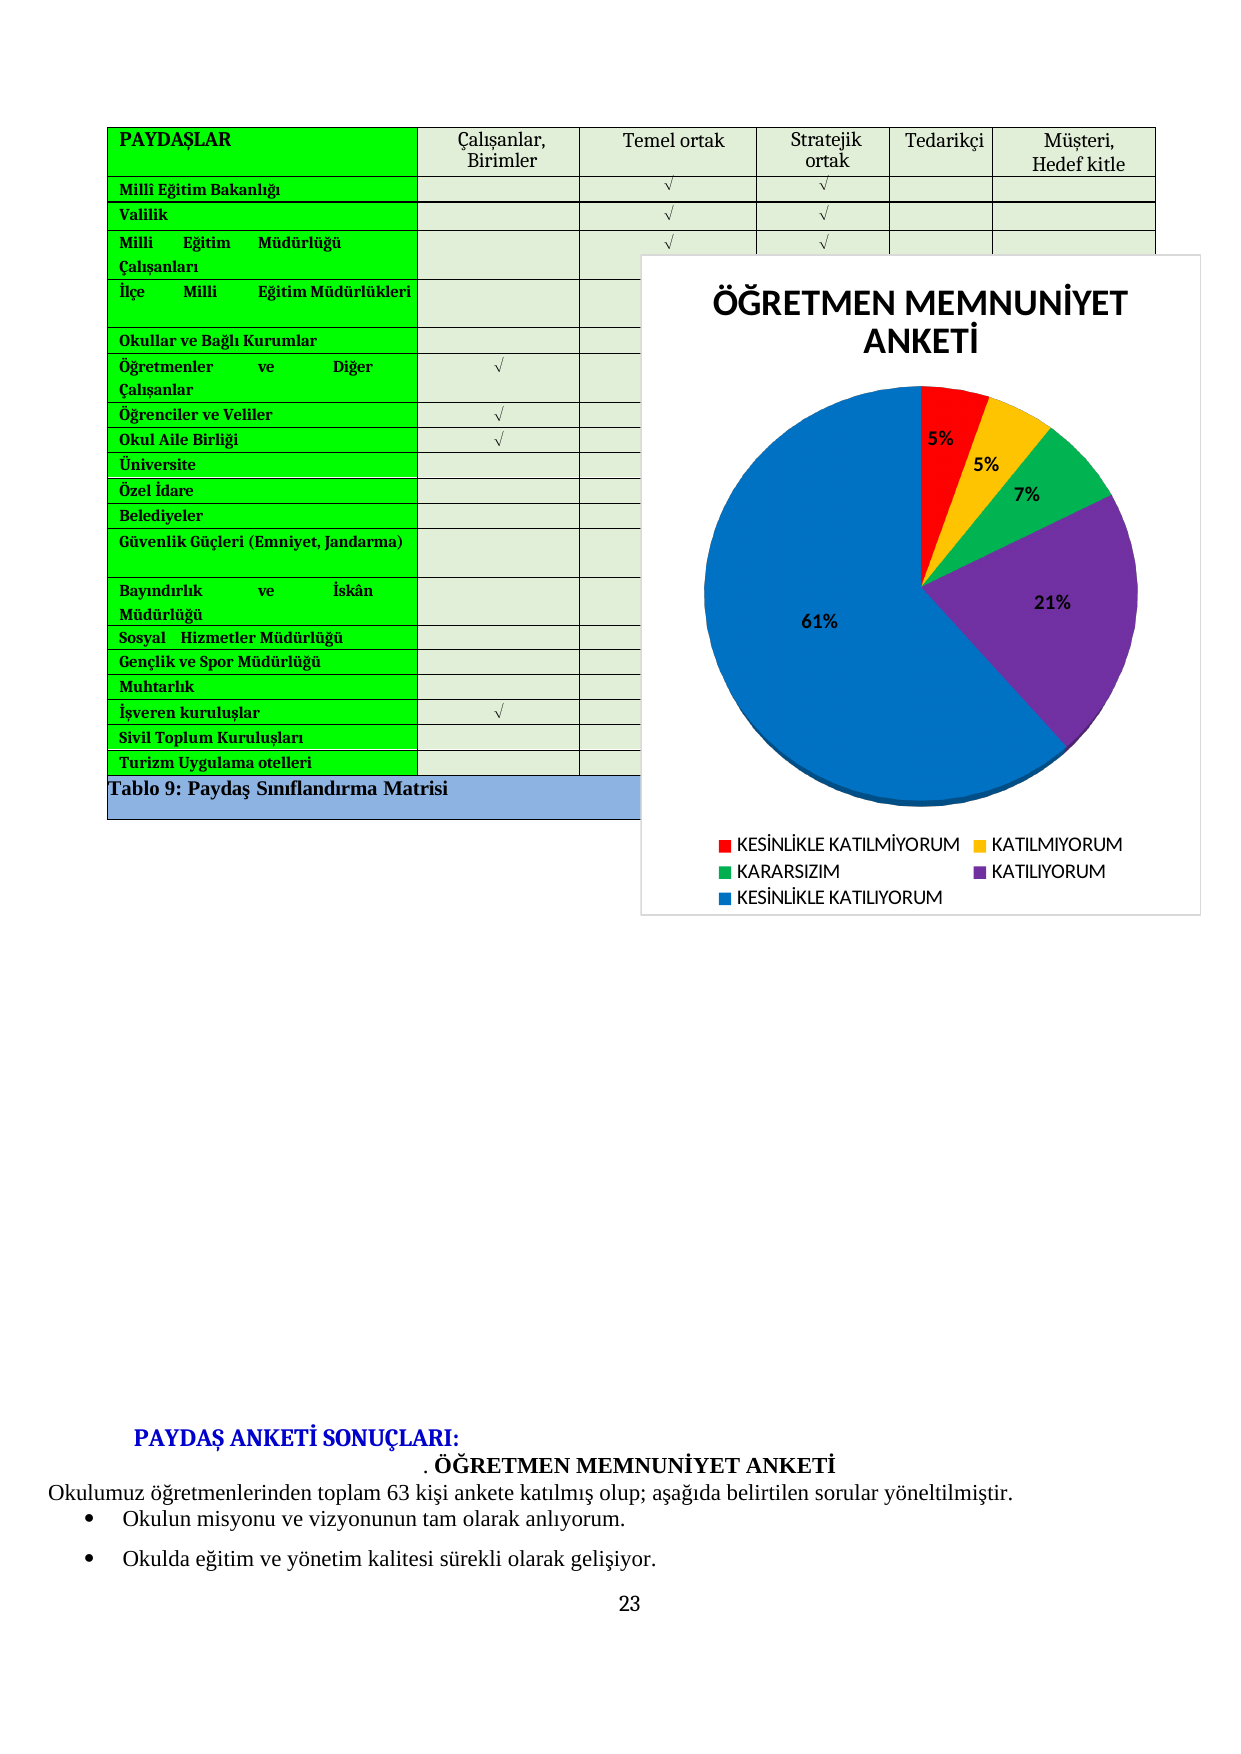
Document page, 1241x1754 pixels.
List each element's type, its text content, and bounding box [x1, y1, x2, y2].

table_cell Sivil Toplum Kuruluşları [108, 725, 417, 749]
table_cell [993, 177, 1155, 201]
table_cell [418, 650, 579, 674]
table_cell  [580, 650, 640, 674]
table_cell Üniversite [108, 453, 417, 477]
table_cell  [580, 453, 640, 477]
table_cell  [418, 403, 579, 427]
table_cell  [580, 231, 756, 279]
table_cell  [580, 725, 640, 749]
table_cell [418, 751, 579, 775]
table_cell [418, 725, 579, 749]
table_cell [418, 626, 579, 649]
table_cell Okul Aile Birliği [108, 428, 417, 452]
table_cell Öğrenciler ve Veliler [108, 403, 417, 427]
table_cell  [757, 177, 889, 201]
table_cell [418, 504, 579, 528]
table_cell  [580, 626, 640, 649]
table_cell  [418, 428, 579, 452]
table_cell Milli Eğitim Müdürlüğü Çalışanları [108, 231, 417, 279]
table_cell Temel ortak [580, 128, 756, 176]
table_cell Turizm Uygulama otelleri [108, 751, 417, 775]
table_cell [418, 177, 579, 201]
table_cell Tablo 9: Paydaş Sınıflandırma Matrisi [108, 776, 640, 819]
table_cell  [580, 280, 640, 327]
table_cell [890, 231, 992, 254]
table_cell Güvenlik Güçleri (Emniyet, Jandarma) [108, 529, 417, 577]
table_cell  [580, 328, 640, 353]
list Okulun misyonu ve vizyonunun tam olarak anlıyorum. [85, 1505, 1211, 1532]
table_cell [418, 479, 579, 503]
table_cell [993, 203, 1155, 230]
table_cell Müşteri, Hedef kitle [993, 128, 1155, 176]
table_cell [418, 203, 579, 230]
table_cell Bayındırlık ve İskân Müdürlüğü [108, 578, 417, 625]
table_cell İşveren kuruluşlar [108, 700, 417, 724]
table_cell  [580, 203, 756, 230]
table_cell Muhtarlık [108, 675, 417, 699]
table_cell  [757, 203, 889, 230]
table_cell  [580, 578, 640, 625]
table_cell  [580, 479, 640, 503]
text PAYDAŞ ANKETİ SONUÇLARI: [133, 1424, 1211, 1452]
table_cell [418, 529, 579, 577]
table_cell [890, 177, 992, 201]
table_cell [580, 403, 640, 427]
list Okulda eğitim ve yönetim kalitesi sürekli olarak gelişiyor. [85, 1545, 1211, 1571]
table_cell Belediyeler [108, 504, 417, 528]
table_cell [580, 700, 640, 724]
table_cell [418, 231, 579, 279]
table_cell  [580, 177, 756, 201]
table_cell  [580, 504, 640, 528]
table_cell [890, 203, 992, 230]
table_cell  [757, 231, 889, 254]
table_cell Stratejik ortak [757, 128, 889, 176]
table_cell Çalışanlar, Birimler [418, 128, 579, 176]
table_cell Okullar ve Bağlı Kurumlar [108, 328, 417, 353]
table_cell  [580, 529, 640, 577]
table_cell Özel İdare [108, 479, 417, 503]
table_header PAYDAŞLAR [108, 128, 417, 176]
table_cell [418, 280, 579, 327]
table_cell [580, 428, 640, 452]
table_cell  [418, 700, 579, 724]
table_cell  [418, 354, 579, 402]
table_cell İlçe Milli Eğitim Müdürlükleri [108, 280, 417, 327]
table_cell Tedarikçi [890, 128, 992, 176]
table_cell  [580, 675, 640, 699]
table_cell [580, 354, 640, 402]
table_cell Millî Eğitim Bakanlığı [108, 177, 417, 201]
table_cell [418, 453, 579, 477]
table_cell  [580, 751, 640, 775]
table_cell Valilik [108, 203, 417, 230]
table_cell Sosyal Hizmetler Müdürlüğü [108, 626, 417, 649]
table_cell [993, 231, 1155, 254]
table_cell [418, 578, 579, 625]
table_cell [418, 328, 579, 353]
text Okulumuz öğretmenlerinden toplam 63 kişi ankete katılmış olup; aşağıda belirtilen sorular yöneltilmiştir. [48, 1479, 1211, 1505]
text . ÖĞRETMEN MEMNUNİYET ANKETİ [48, 1452, 1211, 1479]
table_cell Öğretmenler ve Diğer Çalışanlar [108, 354, 417, 402]
table_cell [418, 675, 579, 699]
table_cell Gençlik ve Spor Müdürlüğü [108, 650, 417, 674]
